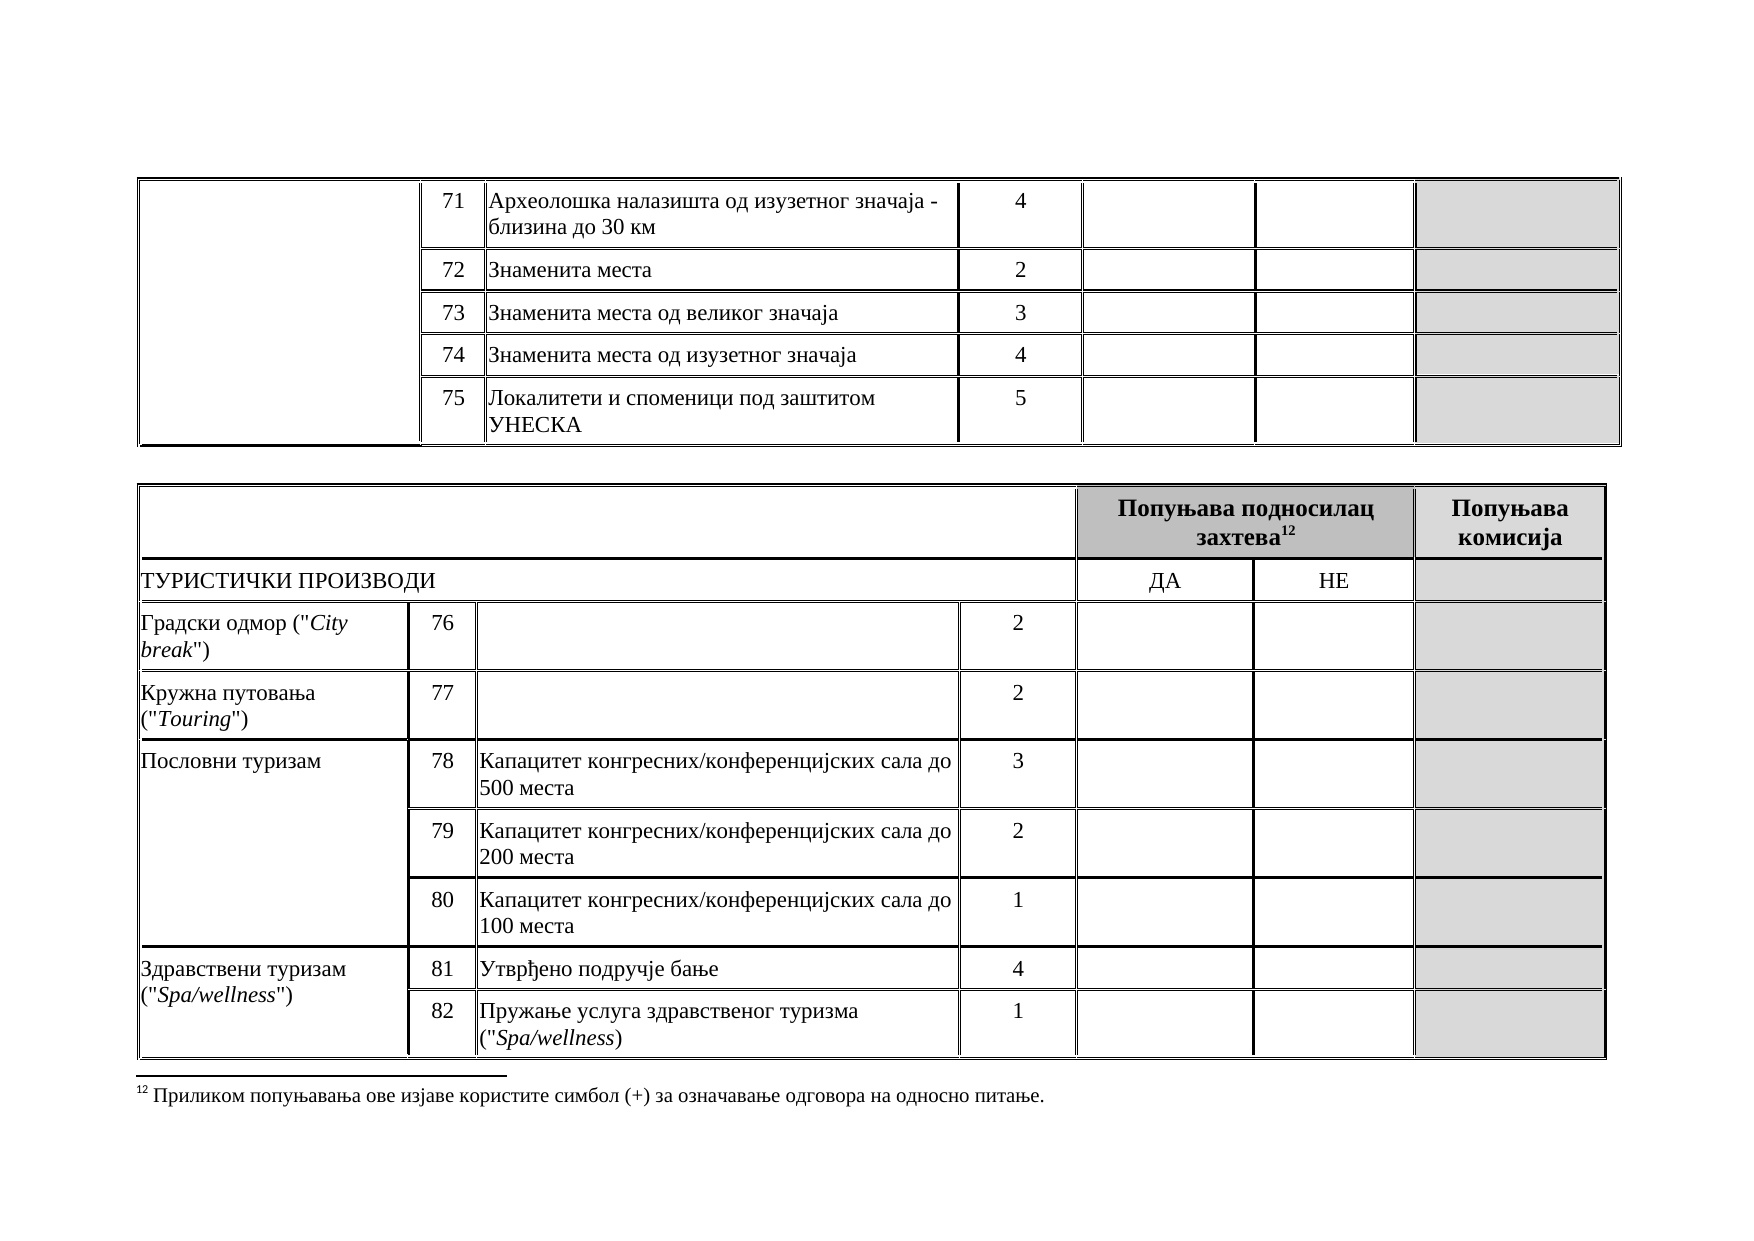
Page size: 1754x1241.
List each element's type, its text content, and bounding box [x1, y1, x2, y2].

table_cell 2 [961, 810, 1075, 876]
table_cell [1417, 289, 1619, 332]
table_cell НЕ [1255, 560, 1413, 600]
table_cell 1 [960, 991, 1077, 1057]
table_cell 75 [421, 378, 486, 443]
table_cell Капацитет конгресних/конференцијских сала до 100 места [478, 879, 958, 945]
table_cell Капацитет конгресних/конференцијских сала до 500 места [478, 741, 958, 807]
table_cell [1257, 335, 1413, 374]
table_cell 2 [961, 603, 1075, 669]
table_header Попуњава комисија [1415, 487, 1604, 557]
table_cell Кружна путовања ("Touring") [138, 669, 408, 738]
table_cell [1415, 177, 1620, 246]
table_cell 5 [958, 378, 1083, 443]
table_cell [1255, 375, 1415, 443]
table_cell Утврђено подручје бање [478, 948, 958, 988]
table_cell ДА [1078, 560, 1252, 600]
table_cell Знаменита места од изузетног значаја [487, 335, 957, 374]
table_cell [1078, 879, 1252, 945]
table_cell [1084, 250, 1254, 289]
table_cell [1416, 876, 1604, 945]
table_header Попуњава подносилац захтева [1077, 487, 1415, 557]
table_cell [1416, 945, 1604, 988]
table_cell 72 [422, 250, 484, 289]
table_cell [1416, 557, 1604, 600]
table_cell [1078, 741, 1252, 807]
table_cell 80 [410, 879, 475, 945]
table_cell [1415, 600, 1606, 669]
table_cell 73 [422, 293, 484, 332]
table_cell 74 [422, 335, 484, 374]
table_cell 4 [960, 335, 1081, 374]
table_cell 3 [960, 293, 1081, 332]
table_cell [1415, 988, 1606, 1057]
table_cell [1415, 669, 1606, 738]
table_cell 76 [410, 603, 475, 669]
table_cell [1255, 879, 1413, 945]
table_cell Пружање услуга здравственог туризма ("Spa/wellness) [477, 991, 959, 1057]
table_cell Пословни туризам [138, 738, 407, 945]
table_cell [1084, 293, 1254, 332]
table_cell [1078, 603, 1252, 669]
table_cell Археолошка налазишта од изузетног значаја - близина до 30 км [486, 181, 958, 246]
table_cell [1415, 375, 1619, 443]
table_cell [1253, 991, 1415, 1057]
table_cell [1084, 335, 1254, 374]
table_cell 71 [421, 181, 486, 246]
table_cell [1257, 293, 1413, 332]
table_cell 1 [961, 879, 1075, 945]
table_cell Капацитет конгресних/конференцијских сала до 200 места [478, 810, 958, 876]
table_cell Здравствени туризам ("Spa/wellness") [140, 945, 408, 1057]
table_cell [1255, 179, 1415, 246]
table_cell Знаменита места [487, 250, 957, 289]
table_cell 77 [410, 672, 475, 738]
table_cell [1255, 741, 1413, 807]
table_cell [1083, 179, 1255, 246]
table_cell [1077, 991, 1253, 1057]
table_cell [1255, 948, 1413, 988]
table_cell 2 [961, 672, 1075, 738]
table_cell [1416, 738, 1606, 807]
table_cell [478, 603, 958, 669]
table_cell 79 [410, 810, 475, 876]
table_cell [1257, 250, 1413, 289]
table_cell [1255, 603, 1413, 669]
table_cell 3 [961, 741, 1075, 807]
table_cell 82 [408, 991, 477, 1057]
table_cell [1417, 246, 1619, 289]
table_cell [1083, 378, 1255, 443]
table_cell [1255, 810, 1413, 876]
table_cell Локалитети и споменици под заштитом УНЕСКА [486, 378, 958, 443]
table_cell ТУРИСТИЧКИ ПРОИЗВОДИ [140, 557, 1075, 600]
table_header [140, 487, 1077, 557]
table_cell 2 [960, 250, 1081, 289]
table_cell 4 [961, 948, 1075, 988]
table_cell 78 [410, 741, 475, 807]
table_cell [1078, 948, 1252, 988]
table_cell [1255, 672, 1413, 738]
table_cell 81 [410, 948, 475, 988]
table_cell [1078, 672, 1252, 738]
table_cell 4 [958, 181, 1083, 246]
table_cell [1415, 332, 1620, 374]
table_cell Градски одмор ("City break") [138, 600, 408, 669]
table_cell [478, 672, 958, 738]
table_cell [1078, 810, 1252, 876]
table_cell [1415, 807, 1606, 876]
table_cell Знаменита места од великог значаја [487, 293, 957, 332]
